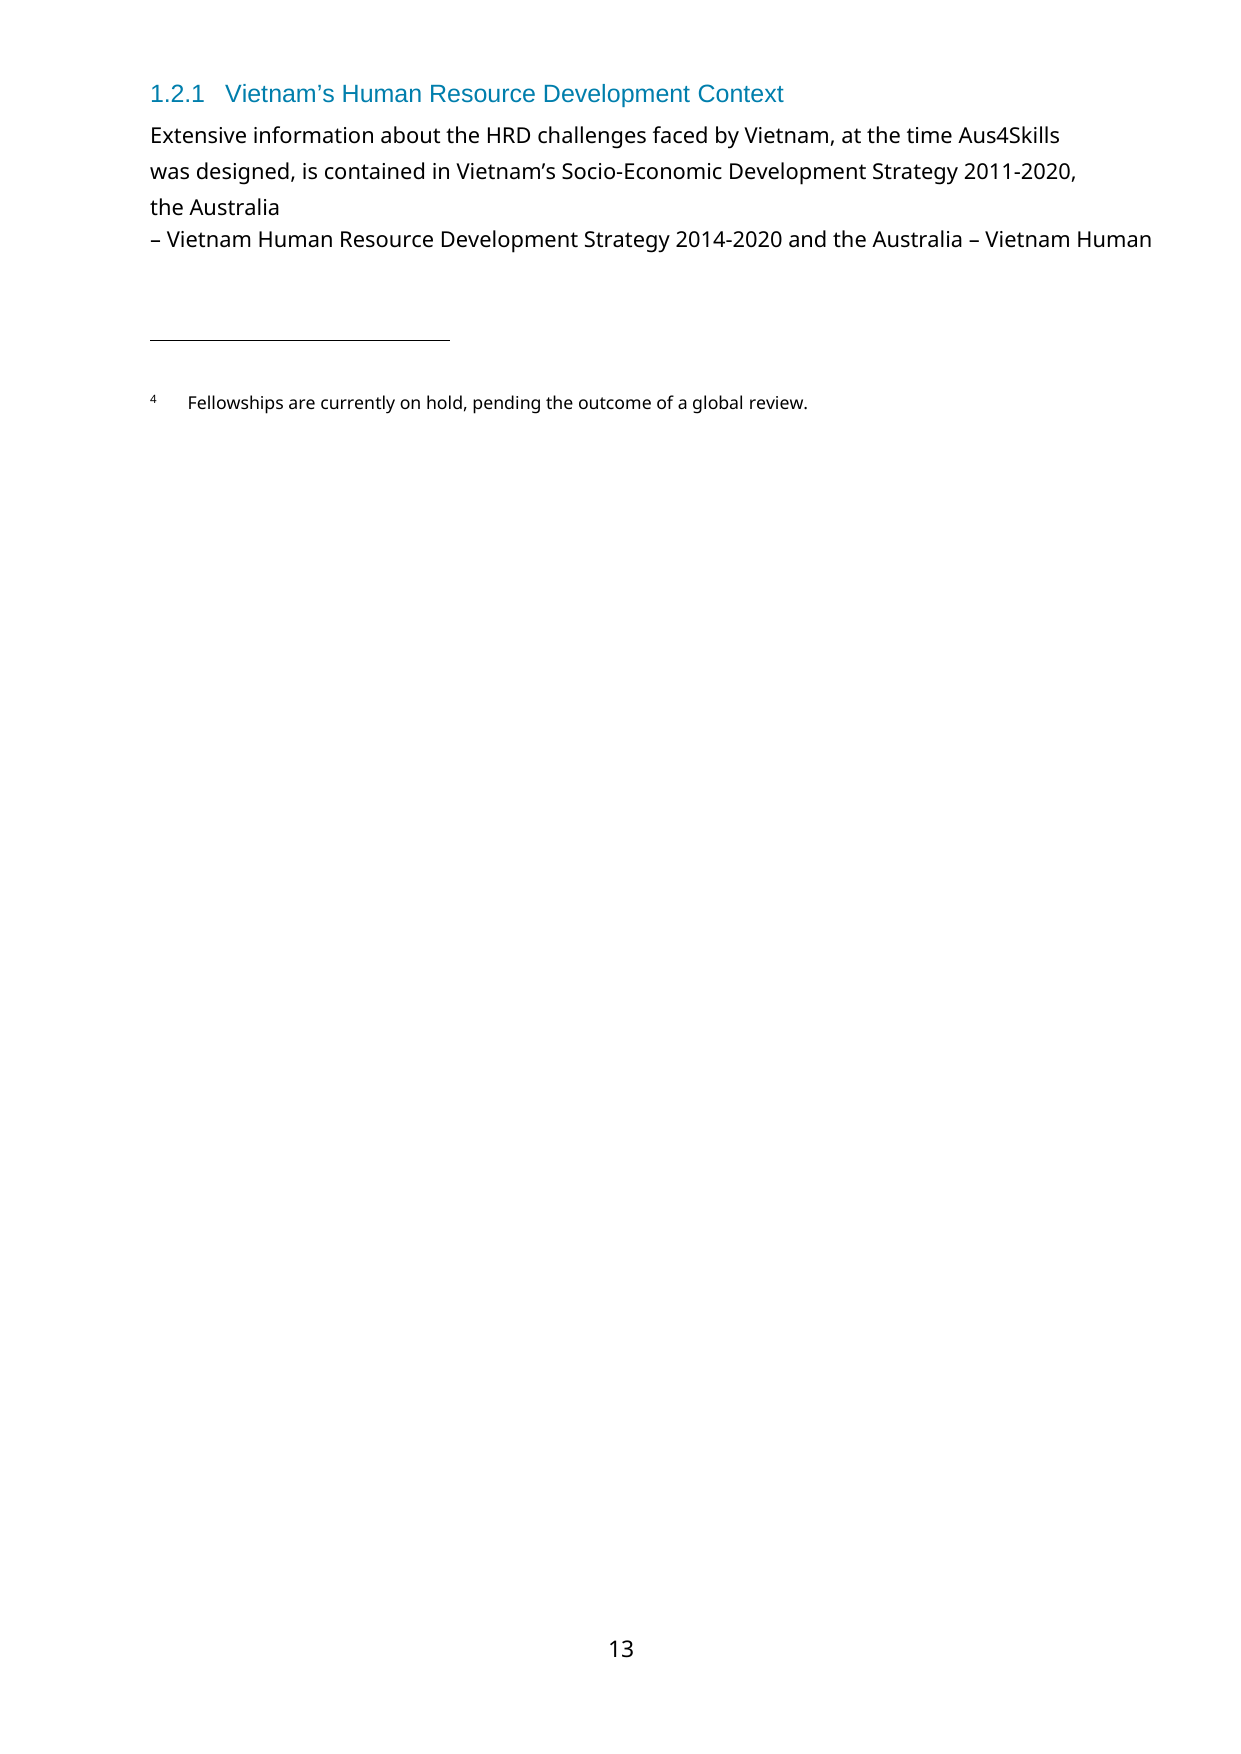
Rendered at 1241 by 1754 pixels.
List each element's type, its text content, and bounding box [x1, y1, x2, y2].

text Extensive information about the HRD challenges faced by Vietnam, at the time Aus4Skills was designed, is contained in Vietnam’s Socio-Economic Development Strategy 2011-2020, the Australia [150, 120, 1080, 222]
subtitle Vietnam’s Human Resource Development Context [150, 79, 1240, 108]
text 4 Fellowships are currently on hold, pending the outcome of a global review. [150, 391, 1240, 415]
text – Vietnam Human Resource Development Strategy 2014-2020 and the Australia – Vietnam Human [150, 227, 1240, 252]
